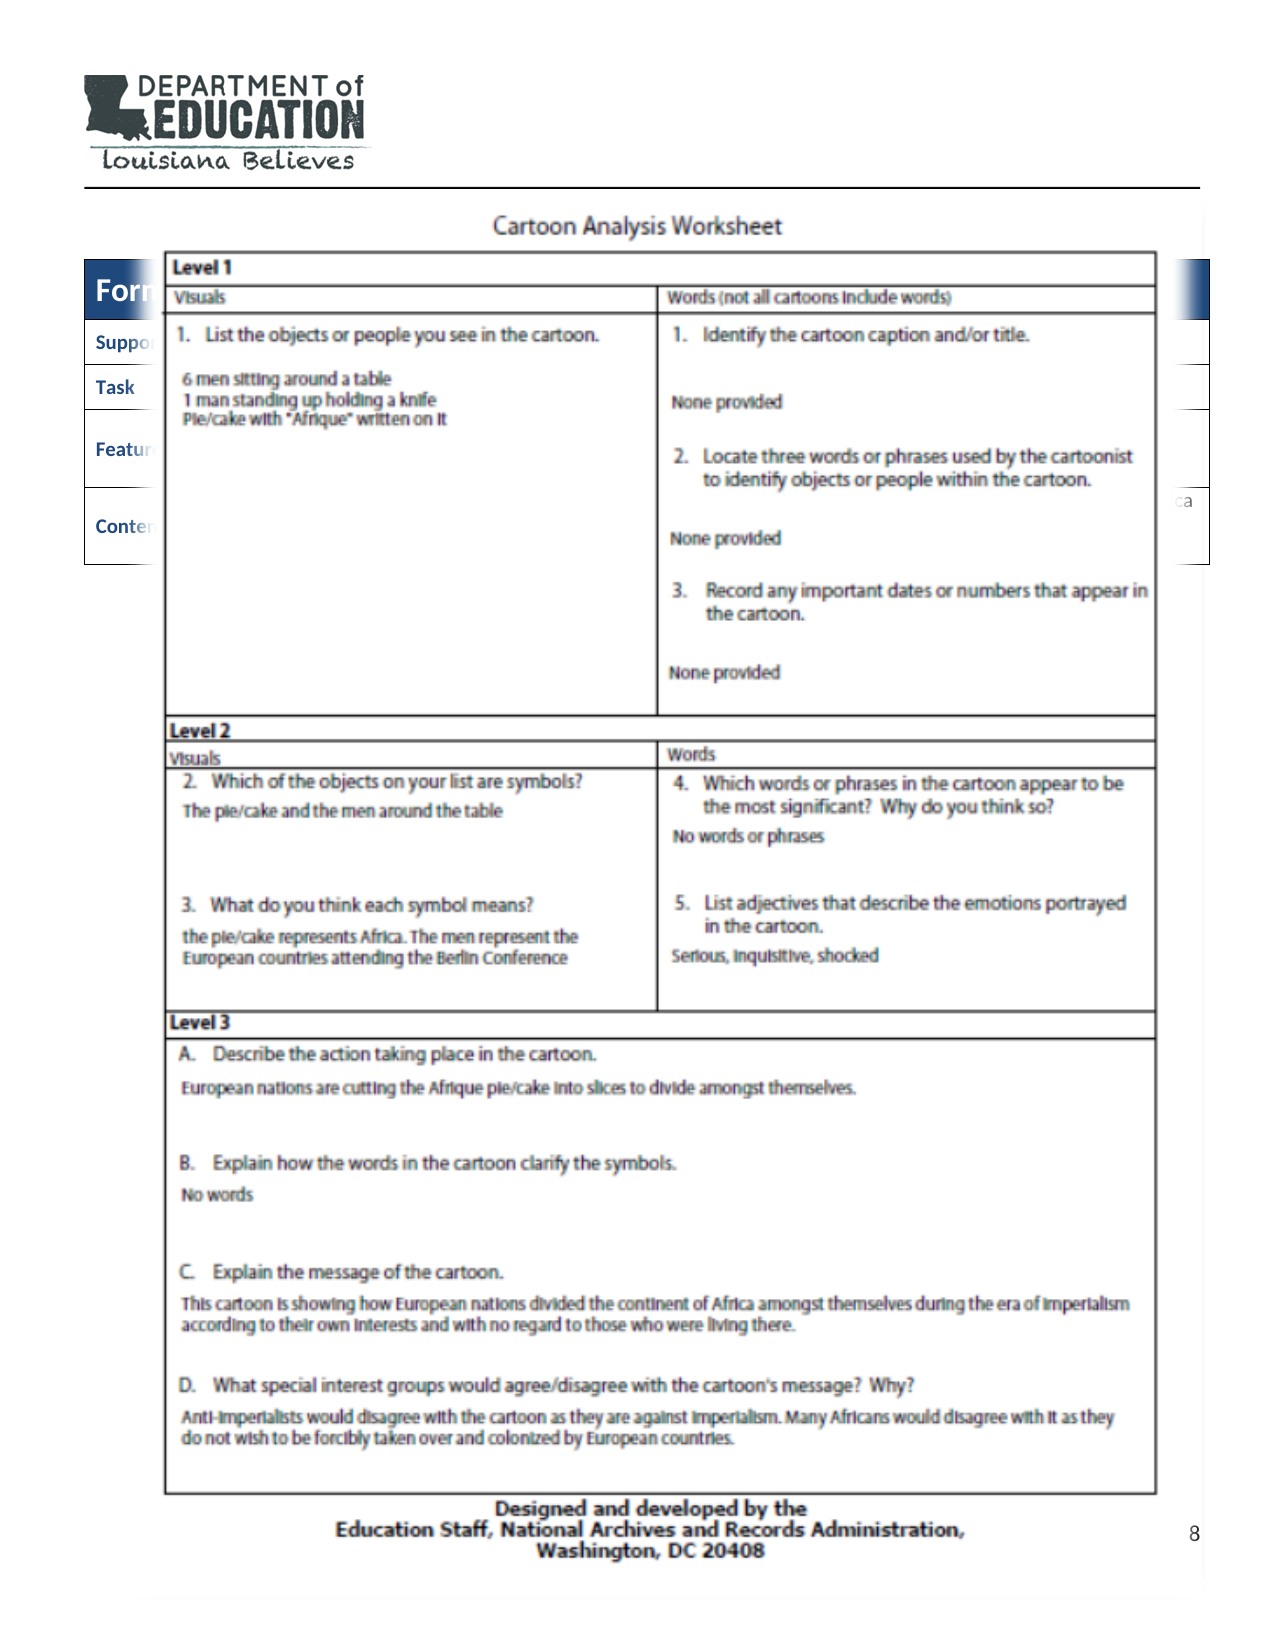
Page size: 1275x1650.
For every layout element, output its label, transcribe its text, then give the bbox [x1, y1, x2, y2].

picture [84, 75, 1200, 189]
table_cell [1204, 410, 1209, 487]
table_cell Featured Source [85, 410, 125, 487]
picture [1184, 497, 1192, 507]
picture [145, 446, 151, 456]
table_cell Content and Claims [85, 488, 125, 564]
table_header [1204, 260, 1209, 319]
picture [140, 339, 150, 349]
table_header Formative Performance Task 4 [85, 260, 125, 319]
table_cell Supporting Question [85, 320, 125, 364]
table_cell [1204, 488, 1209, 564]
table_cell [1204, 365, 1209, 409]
table_cell Task [85, 365, 125, 409]
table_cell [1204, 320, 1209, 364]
picture [133, 224, 1196, 1571]
picture [1189, 1525, 1196, 1541]
